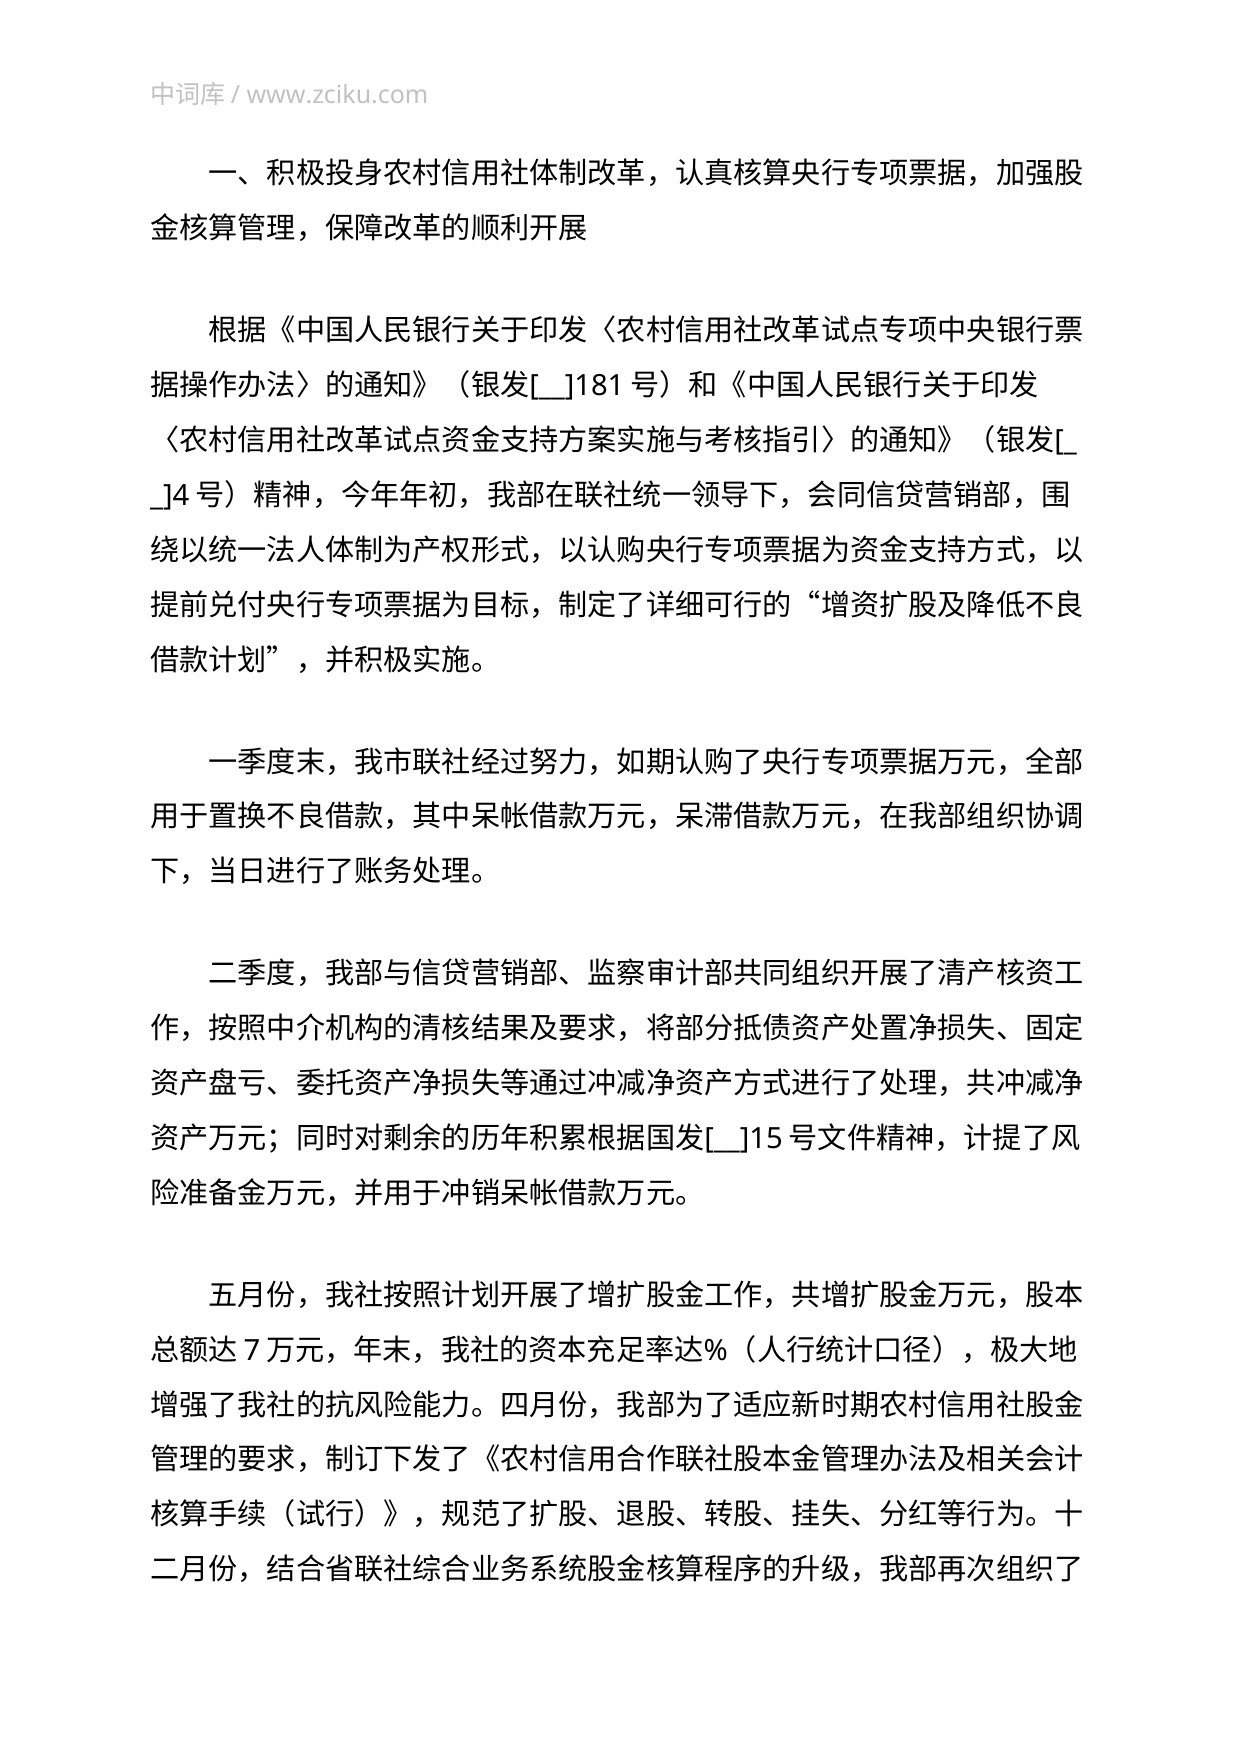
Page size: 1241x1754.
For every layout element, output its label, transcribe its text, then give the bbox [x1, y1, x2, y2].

text 一季度末，我市联社经过努力，如期认购了央行专项票据万元，全部用于置换不良借款，其中呆帐借款万元，呆滞借款万元，在我部组织协调下，当日进行了账务处理。 [150, 738, 1090, 890]
text 二季度，我部与信贷营销部、监察审计部共同组织开展了清产核资工作，按照中介机构的清核结果及要求，将部分抵债资产处置净损失、固定资产盘亏、委托资产净损失等通过冲减净资产方式进行了处理，共冲减净资产万元；同时对剩余的历年积累根据国发[__]15号文件精神，计提了风险准备金万元，并用于冲销呆帐借款万元。 [150, 950, 1090, 1212]
text 一、积极投身农村信用社体制改革，认真核算央行专项票据，加强股金核算管理，保障改革的顺利开展 [150, 150, 1090, 247]
text 根据《中国人民银行关于印发〈农村信用社改革试点专项中央银行票据操作办法〉的通知》（银发[__]181号）和《中国人民银行关于印发〈农村信用社改革试点资金支持方案实施与考核指引〉的通知》（银发[__]4号）精神，今年年初，我部在联社统一领导下，会同信贷营销部，围绕以统一法人体制为产权形式，以认购央行专项票据为资金支持方式，以提前兑付央行专项票据为目标，制定了详细可行的“增资扩股及降低不良借款计划”，并积极实施。 [150, 307, 1090, 679]
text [150, 1271, 1090, 1588]
